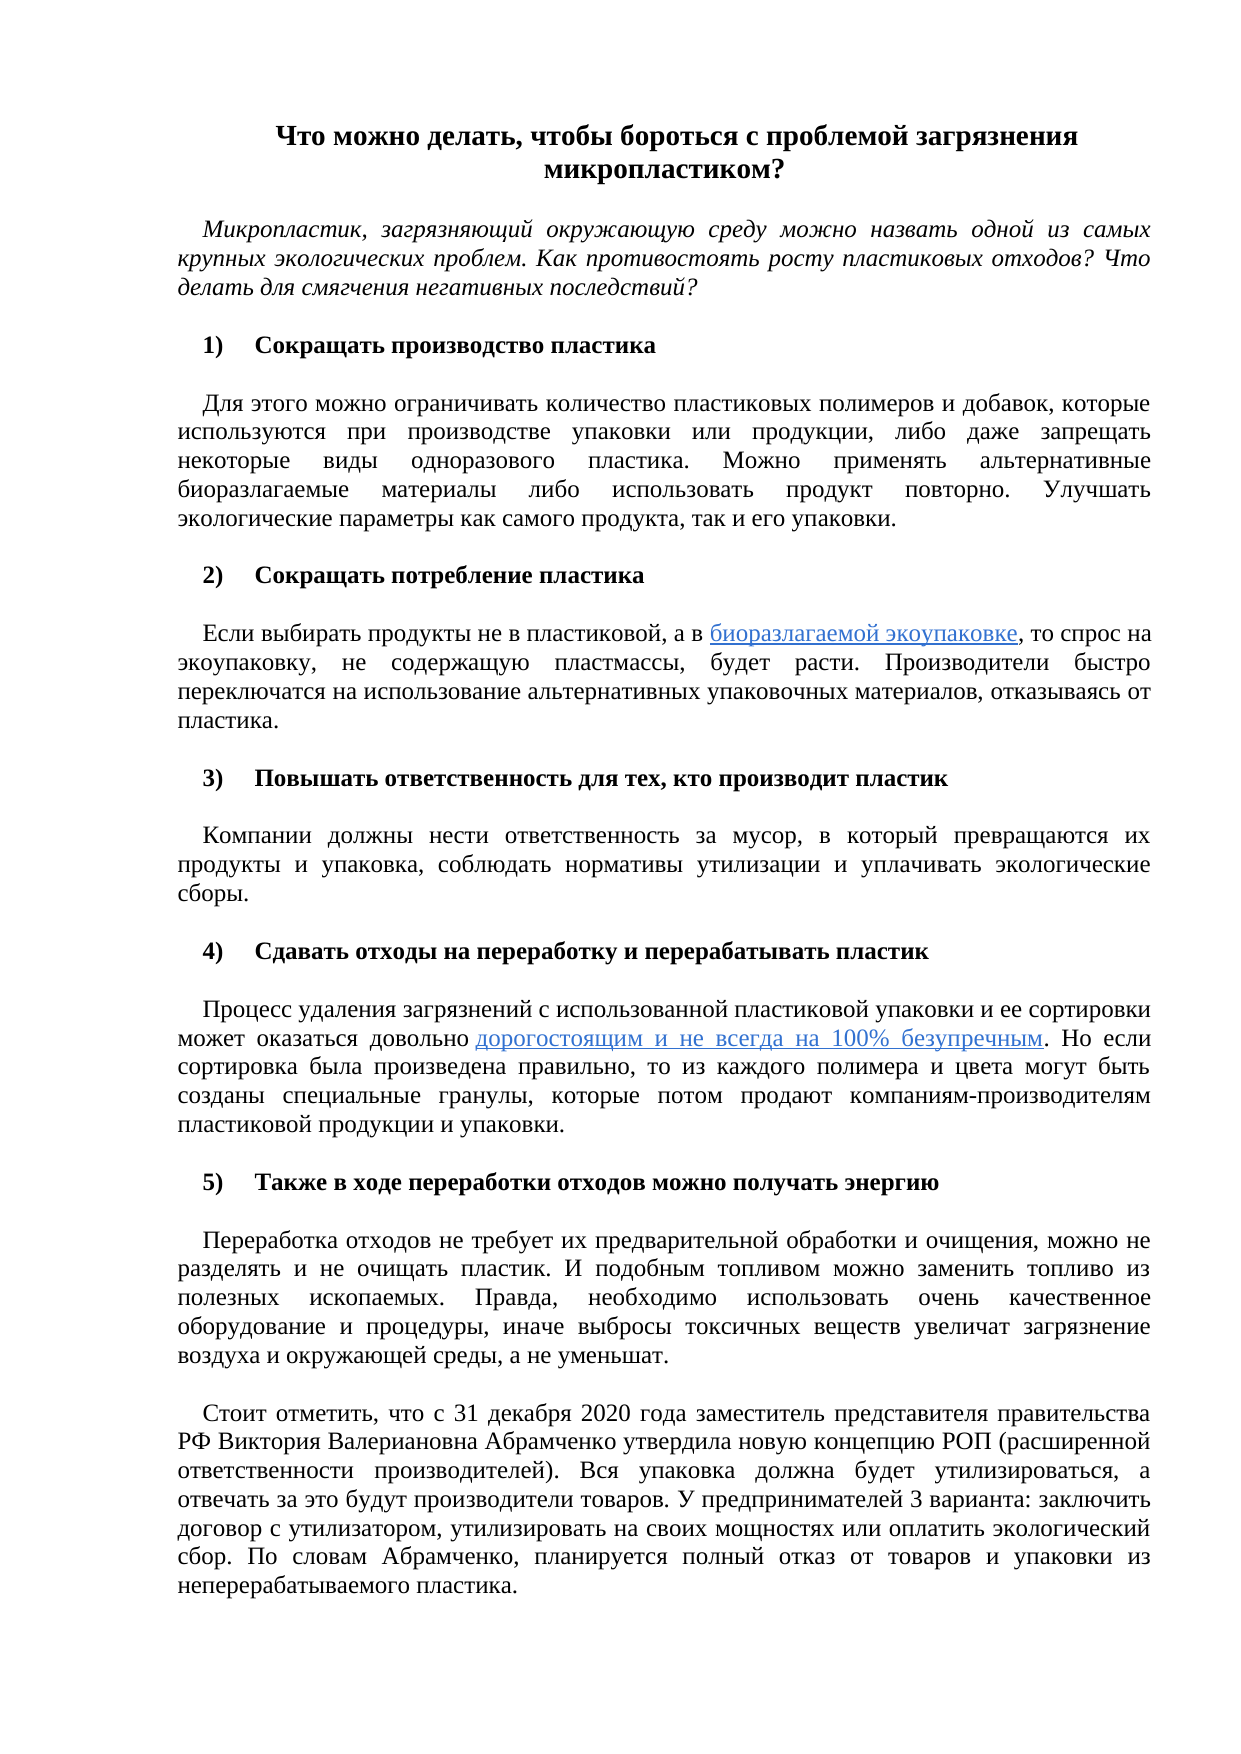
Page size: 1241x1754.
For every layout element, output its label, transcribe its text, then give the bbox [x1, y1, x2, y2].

text 4) Сдавать отходы на переработку и перерабатывать пластик [177, 936, 1152, 965]
text Компании должны нести ответственность за мусор, в который превращаются их продукты и упаковка, соблюдать нормативы утилизации и уплачивать экологические сборы. [177, 821, 1152, 907]
text Если выбирать продукты не в пластиковой, а в биоразлагаемой экоупаковке, то спрос на экоупаковку, не содержащую пластмассы, будет расти. Производители быстро переключатся на использование альтернативных упаковочных материалов, отказываясь от пластика. [177, 618, 1152, 733]
text 2) Сокращать потребление пластика [177, 561, 1152, 589]
text Что можно делать, чтобы бороться с проблемой загрязнения микропластиком? [177, 118, 1152, 185]
text 5) Также в ходе переработки отходов можно получать энергию [177, 1167, 1152, 1196]
text Для этого можно ограничивать количество пластиковых полимеров и добавок, которые используются при производстве упаковки или продукции, либо даже запрещать некоторые виды одноразового пластика. Можно применять альтернативные биоразлагаемые материалы либо использовать продукт повторно. Улучшать экологические параметры как самого продукта, так и его упаковки. [177, 388, 1152, 531]
text Процесс удаления загрязнений с использованной пластиковой упаковки и ее сортировки может оказаться довольно дорогостоящим и не всегда на 100% безупречным. Но если сортировка была произведена правильно, то из каждого полимера и цвета могут быть созданы специальные гранулы, которые потом продают компаниям-производителям пластиковой продукции и упаковки. [177, 994, 1152, 1138]
text Микропластик, загрязняющий окружающую среду можно назвать одной из самых крупных экологических проблем. Как противостоять росту пластиковых отходов? Что делать для смягчения негативных последствий? [177, 214, 1152, 301]
text Переработка отходов не требует их предварительной обработки и очищения, можно не разделять и не очищать пластик. И подобным топливом можно заменить топливо из полезных ископаемых. Правда, необходимо использовать очень качественное оборудование и процедуры, иначе выбросы токсичных веществ увеличат загрязнение воздуха и окружающей среды, а не уменьшат. [177, 1225, 1152, 1368]
text Стоит отметить, что с 31 декабря 2020 года заместитель представителя правительства РФ Виктория Валериановна Абрамченко утвердила новую концепцию РОП (расширенной ответственности производителей). Вся упаковка должна будет утилизироваться, а отвечать за это будут производители товаров. У предпринимателей 3 варианта: заключить договор с утилизатором, утилизировать на своих мощностях или оплатить экологический сбор. По словам Абрамченко, планируется полный отказ от товаров и упаковки из неперерабатываемого пластика. [177, 1398, 1152, 1599]
text 3) Повышать ответственность для тех, кто производит пластик [177, 763, 1152, 791]
text 1) Сокращать производство пластика [177, 330, 1152, 358]
